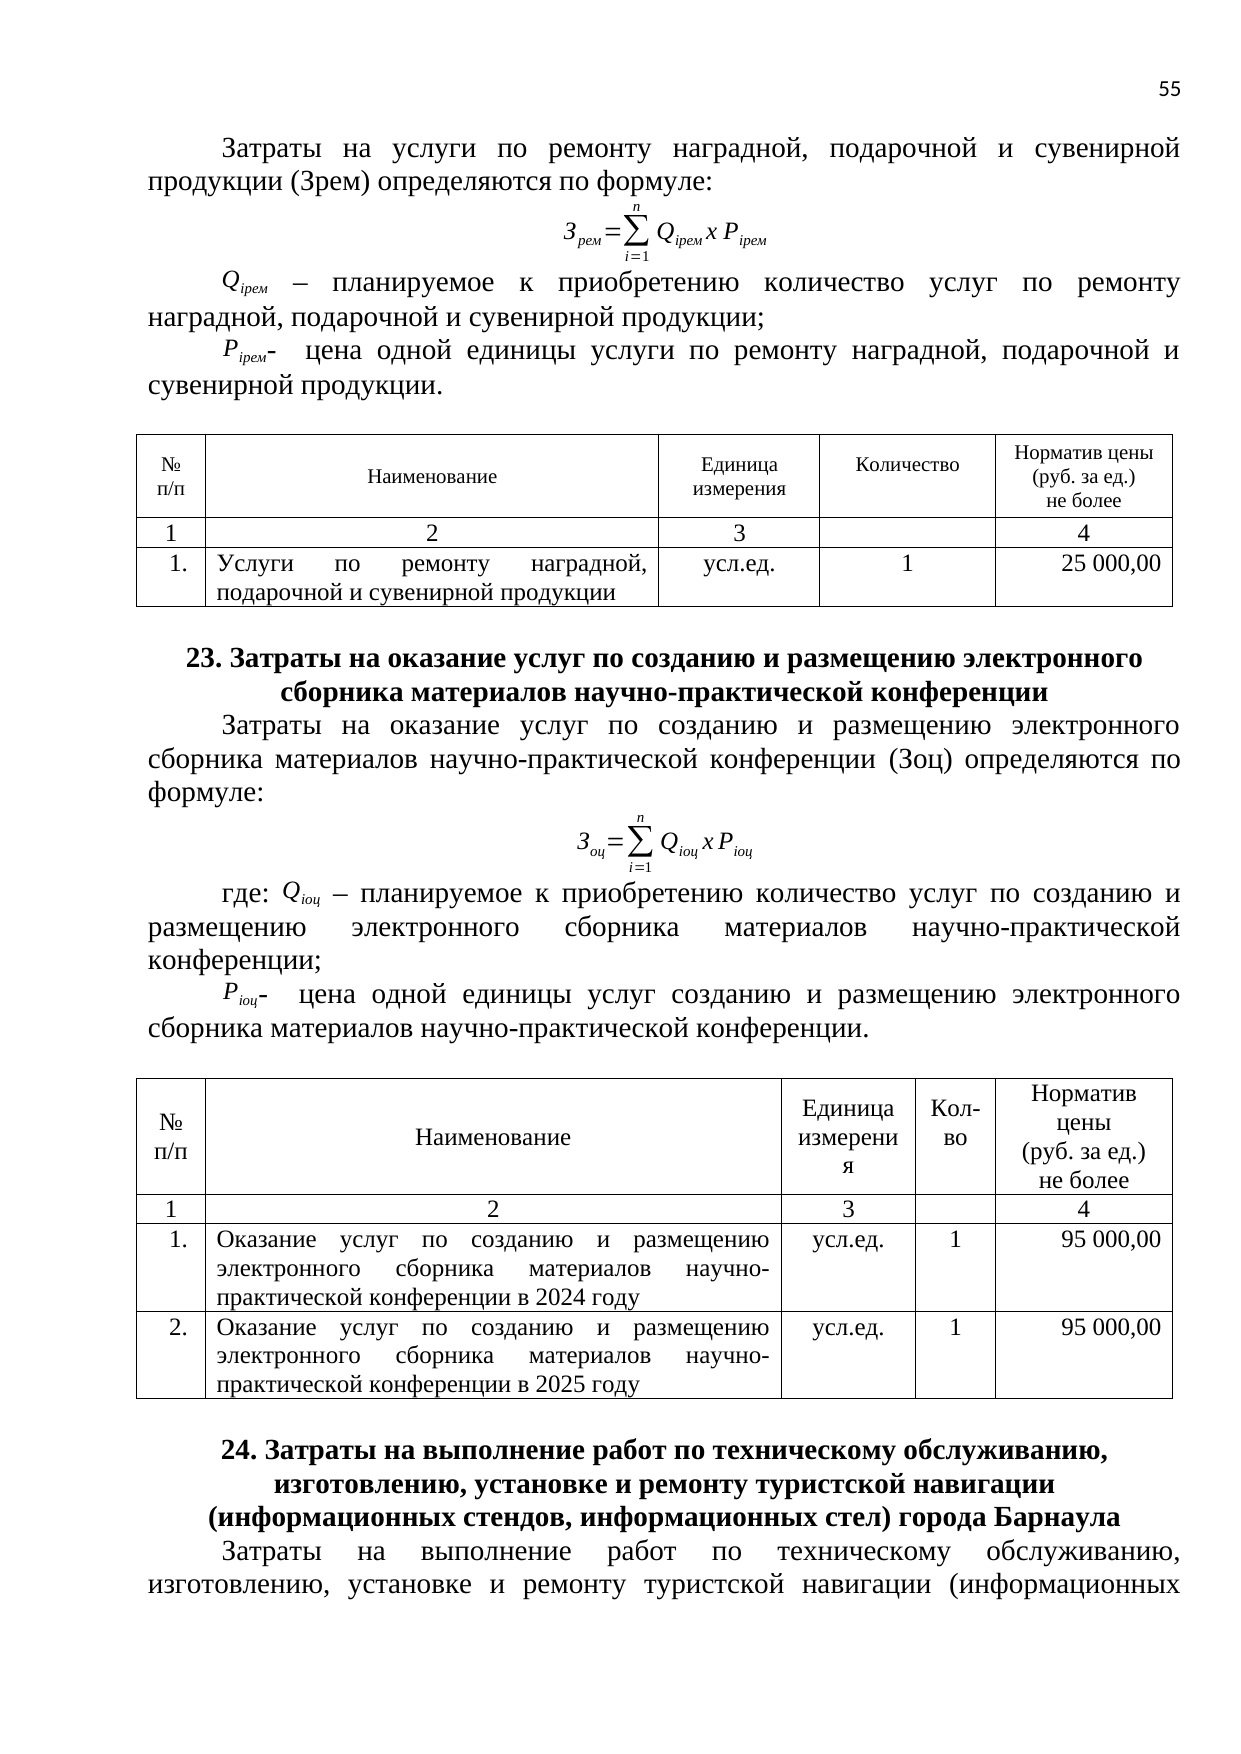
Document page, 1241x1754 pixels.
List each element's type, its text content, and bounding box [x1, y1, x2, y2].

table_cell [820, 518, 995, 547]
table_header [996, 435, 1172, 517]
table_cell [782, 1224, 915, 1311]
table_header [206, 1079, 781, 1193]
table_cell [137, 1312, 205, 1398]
text 23. Затраты на оказание услуг по созданию и размещению электронного сборника материалов научно-практической конференции [148, 640, 1181, 707]
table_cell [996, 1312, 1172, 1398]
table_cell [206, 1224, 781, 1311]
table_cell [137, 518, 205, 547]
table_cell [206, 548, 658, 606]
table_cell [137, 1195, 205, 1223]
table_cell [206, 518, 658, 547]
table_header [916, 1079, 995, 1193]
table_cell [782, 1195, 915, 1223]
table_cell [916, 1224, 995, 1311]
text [148, 1533, 1181, 1600]
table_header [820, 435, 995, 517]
text Затраты на оказание услуг по созданию и размещению электронного сборника материалов научно-практической конференции (Зоц) определяются по формуле: [148, 707, 1181, 808]
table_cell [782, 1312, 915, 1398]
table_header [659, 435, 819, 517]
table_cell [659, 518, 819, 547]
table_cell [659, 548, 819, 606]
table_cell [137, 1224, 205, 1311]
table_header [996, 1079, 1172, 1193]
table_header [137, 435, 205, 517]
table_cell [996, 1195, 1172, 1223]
text - цена одной единицы услуги по ремонту наградной, подарочной и сувенирной продукции. [148, 332, 1181, 401]
text – планируемое к приобретению количество услуг по ремонту наградной, подарочной и сувенирной продукции; [148, 264, 1181, 332]
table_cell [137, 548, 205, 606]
text Затраты на услуги по ремонту наградной, подарочной и сувенирной продукции (Зрем) определяются по формуле: [148, 130, 1181, 197]
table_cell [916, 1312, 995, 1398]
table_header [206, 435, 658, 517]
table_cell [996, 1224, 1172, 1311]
text где: – планируемое к приобретению количество услуг по созданию и размещению электронного сборника материалов научно-практической конференции; [148, 875, 1181, 976]
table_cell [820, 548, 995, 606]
text 24. Затраты на выполнение работ по техническому обслуживанию, изготовлению, установке и ремонту туристской навигации (информационных стендов, информационных стел) города Барнаула [148, 1432, 1181, 1533]
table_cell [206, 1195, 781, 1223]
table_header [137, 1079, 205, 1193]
text - цена одной единицы услуг созданию и размещению электронного сборника материалов научно-практической конференции. [148, 976, 1181, 1044]
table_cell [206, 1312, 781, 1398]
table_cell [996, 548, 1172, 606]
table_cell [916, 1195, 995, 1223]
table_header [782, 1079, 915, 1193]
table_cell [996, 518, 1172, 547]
